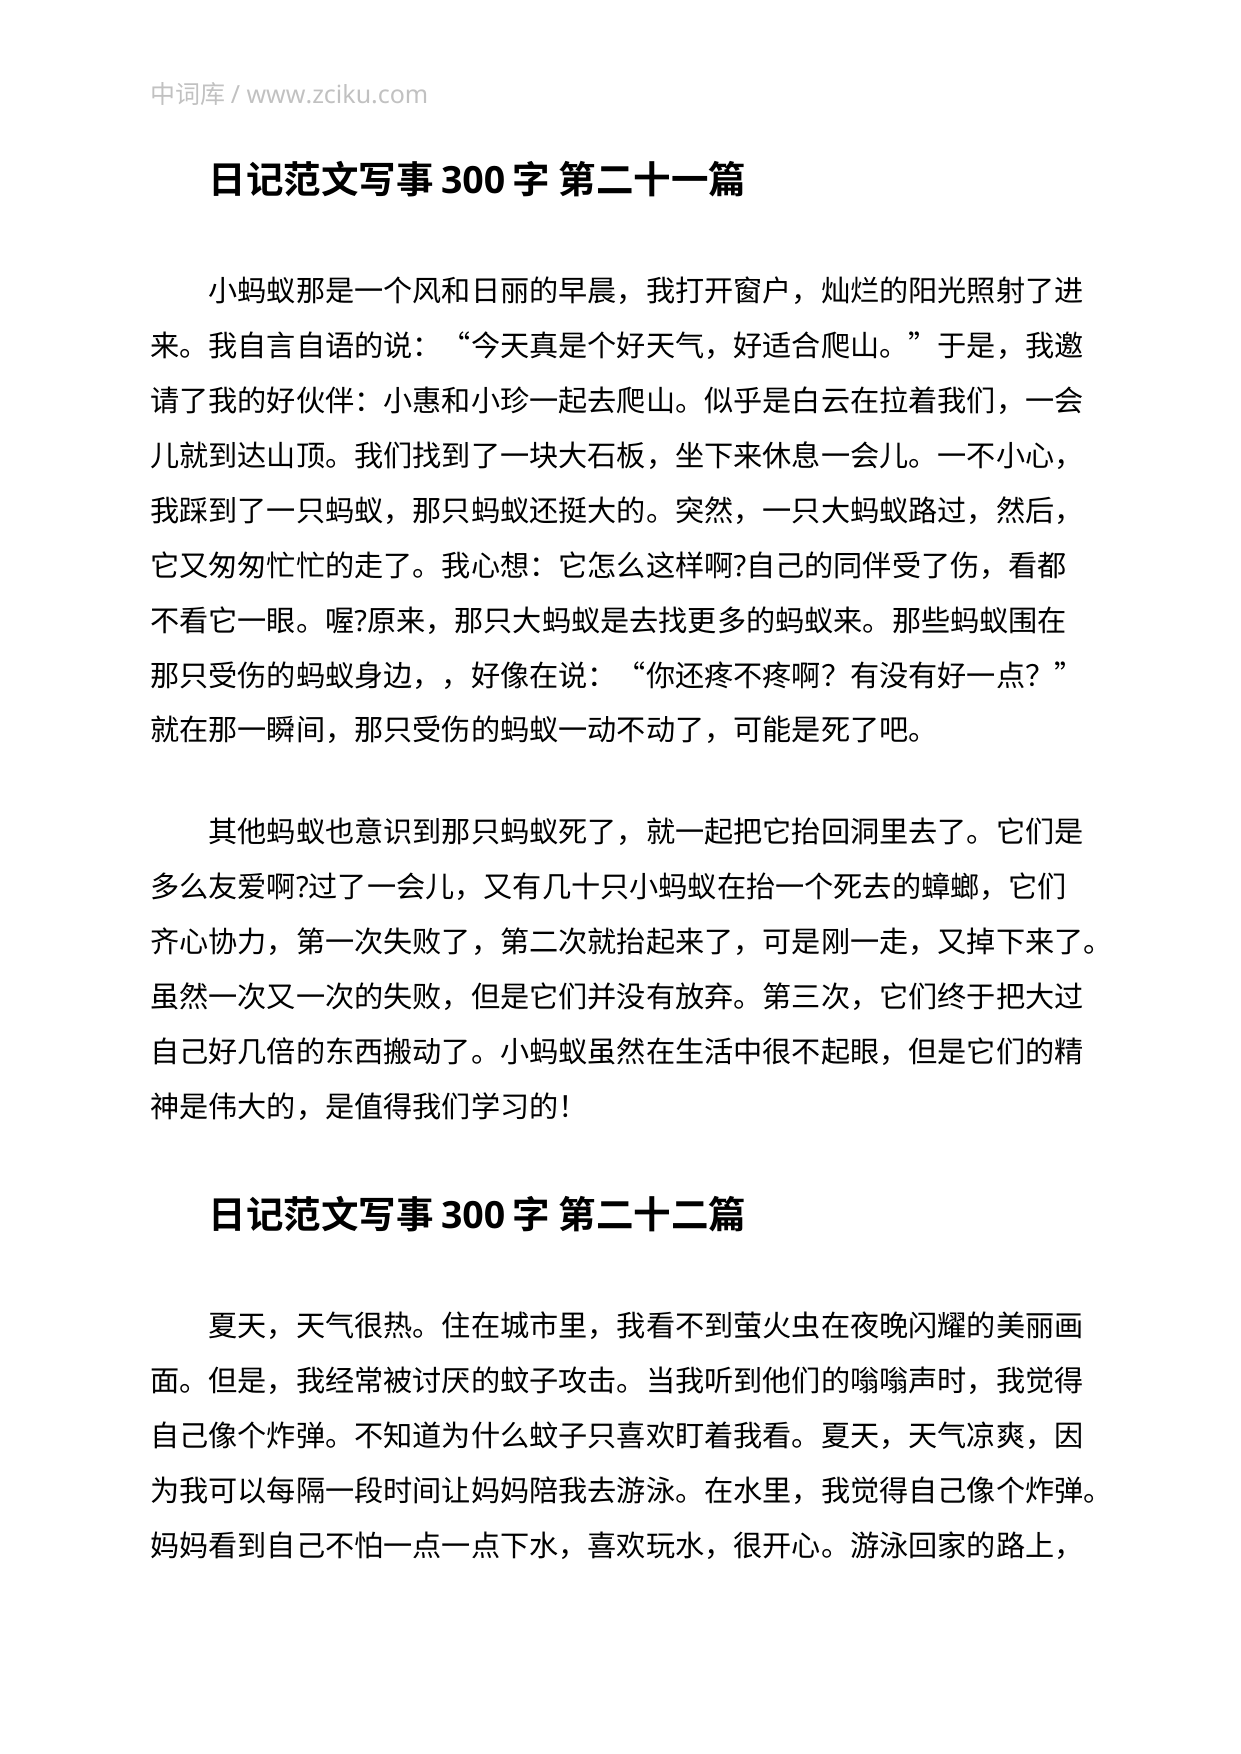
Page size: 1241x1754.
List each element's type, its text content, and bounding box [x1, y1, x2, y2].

text 其他蚂蚁也意识到那只蚂蚁死了，就一起把它抬回洞里去了。它们是多么友爱啊?过了一会儿，又有几十只小蚂蚁在抬一个死去的蟑螂，它们齐心协力，第一次失败了，第二次就抬起来了，可是刚一走，又掉下来了。虽然一次又一次的失败，但是它们并没有放弃。第三次，它们终于把大过自己好几倍的东西搬动了。小蚂蚁虽然在生活中很不起眼，但是它们的精神是伟大的，是值得我们学习的！ [150, 809, 1090, 1126]
text 日记范文写事300字 第二十一篇 [150, 150, 1090, 204]
text 日记范文写事300字 第二十二篇 [150, 1185, 1090, 1239]
text 小蚂蚁那是一个风和日丽的早晨，我打开窗户，灿烂的阳光照射了进来。我自言自语的说：“今天真是个好天气，好适合爬山。”于是，我邀请了我的好伙伴：小惠和小珍一起去爬山。似乎是白云在拉着我们，一会儿就到达山顶。我们找到了一块大石板，坐下来休息一会儿。一不小心，我踩到了一只蚂蚁，那只蚂蚁还挺大的。突然，一只大蚂蚁路过，然后，它又匆匆忙忙的走了。我心想：它怎么这样啊?自己的同伴受了伤，看都不看它一眼。喔?原来，那只大蚂蚁是去找更多的蚂蚁来。那些蚂蚁围在那只受伤的蚂蚁身边，，好像在说：“你还疼不疼啊？有没有好一点？”就在那一瞬间，那只受伤的蚂蚁一动不动了，可能是死了吧。 [150, 268, 1090, 749]
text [150, 1303, 1090, 1564]
